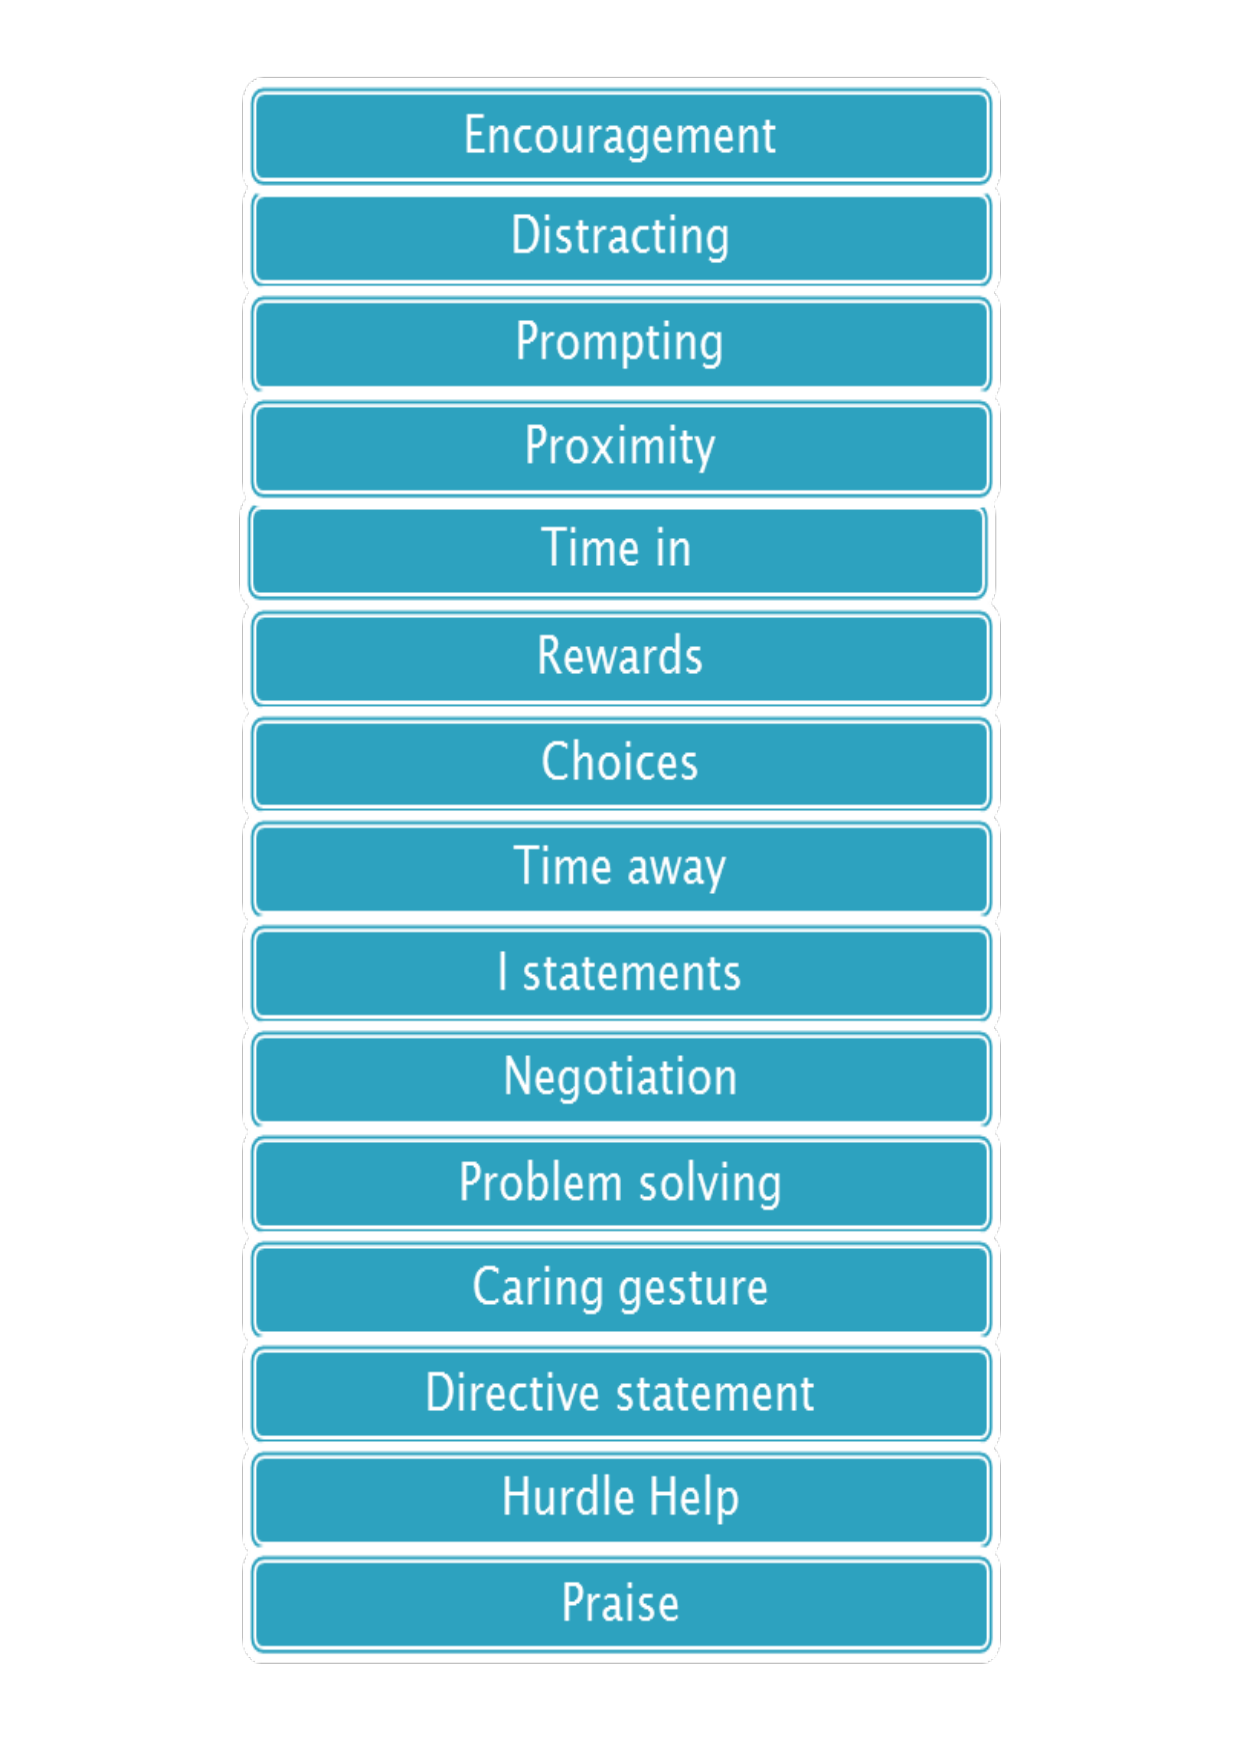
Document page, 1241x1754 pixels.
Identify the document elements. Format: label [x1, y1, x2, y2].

picture [75, 75, 1138, 1679]
